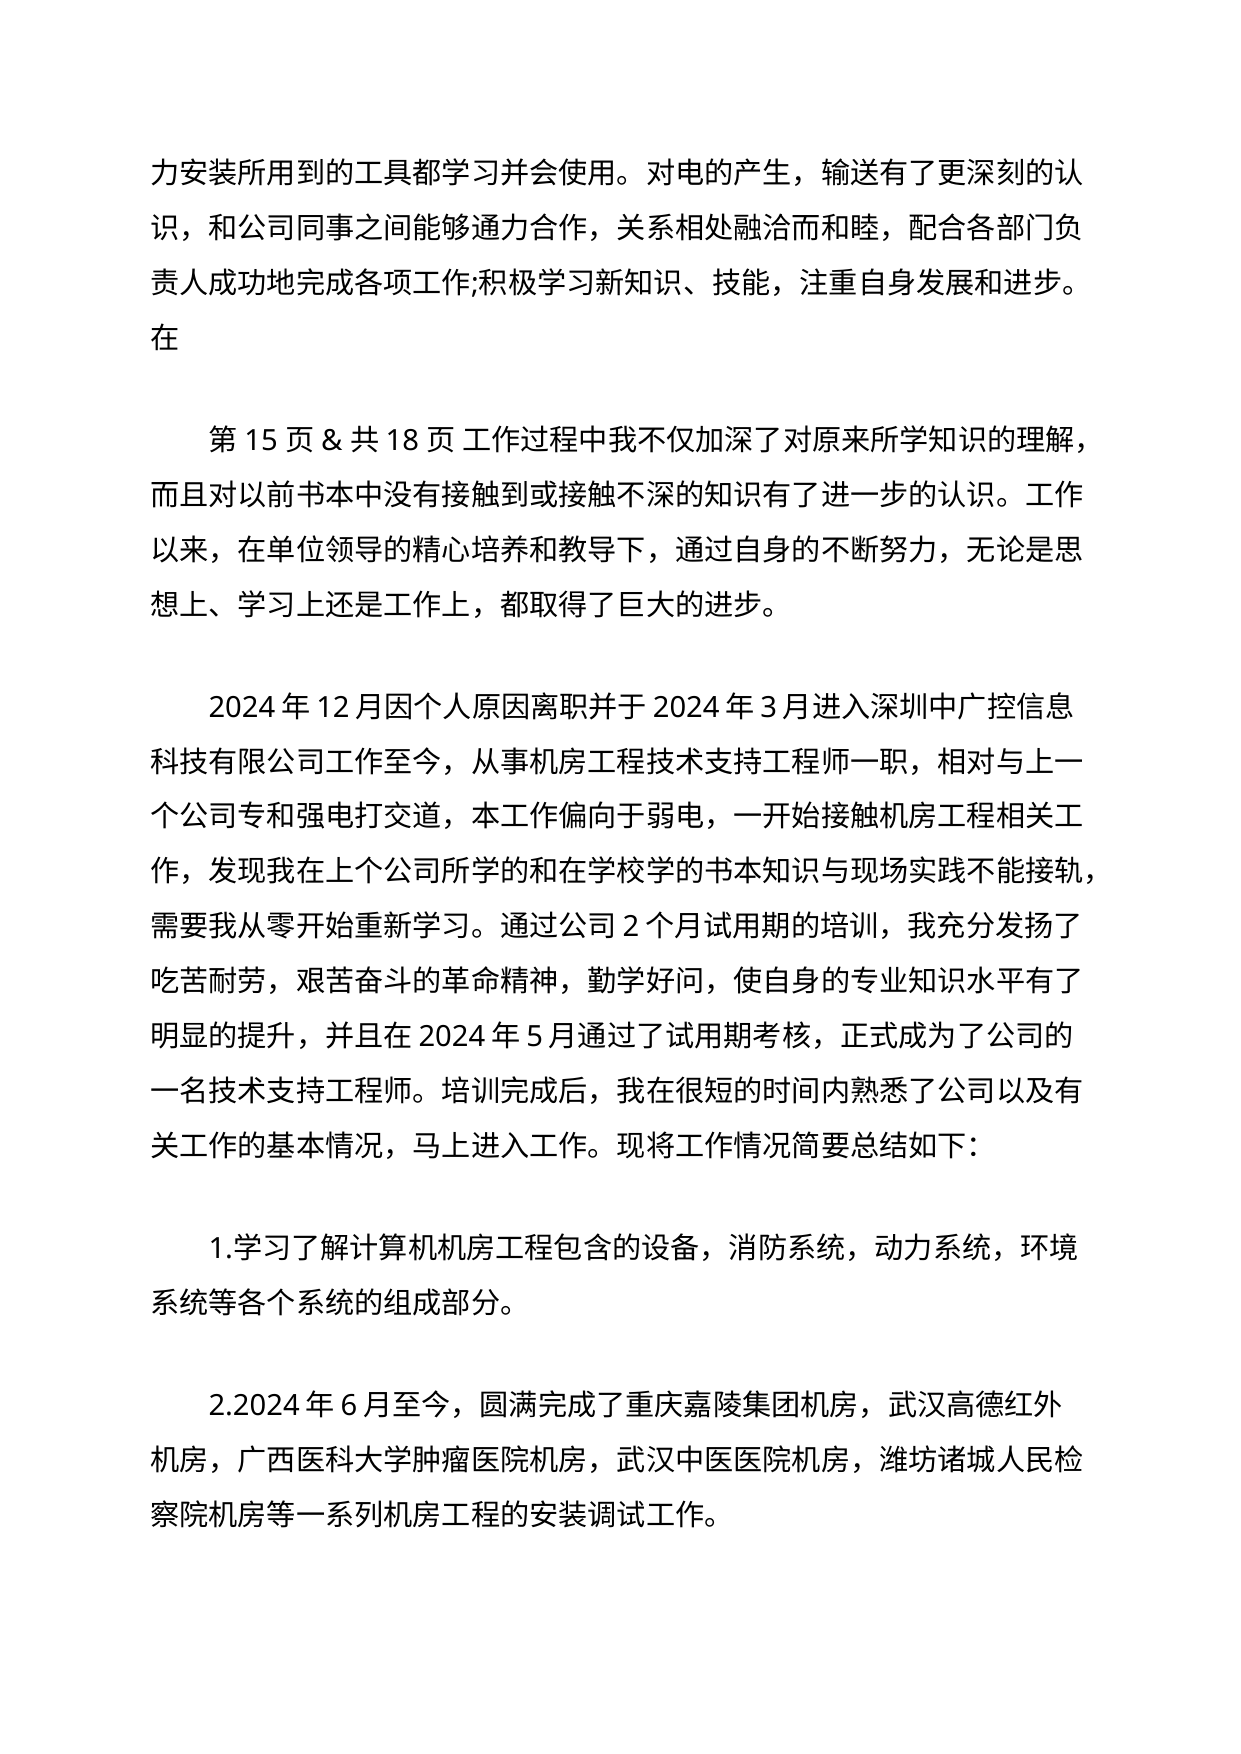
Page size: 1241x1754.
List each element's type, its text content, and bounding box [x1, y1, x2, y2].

text 1.学习了解计算机机房工程包含的设备，消防系统，动力系统，环境系统等各个系统的组成部分。 [150, 1224, 1090, 1322]
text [150, 150, 1090, 357]
text 第 15 页 & 共 18 页 工作过程中我不仅加深了对原来所学知识的理解，而且对以前书本中没有接触到或接触不深的知识有了进一步的认识。工作以来，在单位领导的精心培养和教导下，通过自身的不断努力，无论是思想上、学习上还是工作上，都取得了巨大的进步。 [150, 417, 1090, 624]
text 2.2024年6月至今，圆满完成了重庆嘉陵集团机房，武汉高德红外机房，广西医科大学肿瘤医院机房，武汉中医医院机房，潍坊诸城人民检察院机房等一系列机房工程的安装调试工作。 [150, 1381, 1090, 1533]
text 2024年12月因个人原因离职并于2024年3月进入深圳中广控信息科技有限公司工作至今，从事机房工程技术支持工程师一职，相对与上一个公司专和强电打交道，本工作偏向于弱电，一开始接触机房工程相关工作，发现我在上个公司所学的和在学校学的书本知识与现场实践不能接轨，需要我从零开始重新学习。通过公司2个月试用期的培训，我充分发扬了吃苦耐劳，艰苦奋斗的革命精神，勤学好问，使自身的专业知识水平有了明显的提升，并且在2024年5月通过了试用期考核，正式成为了公司的一名技术支持工程师。培训完成后，我在很短的时间内熟悉了公司以及有关工作的基本情况，马上进入工作。现将工作情况简要总结如下： [150, 683, 1090, 1165]
